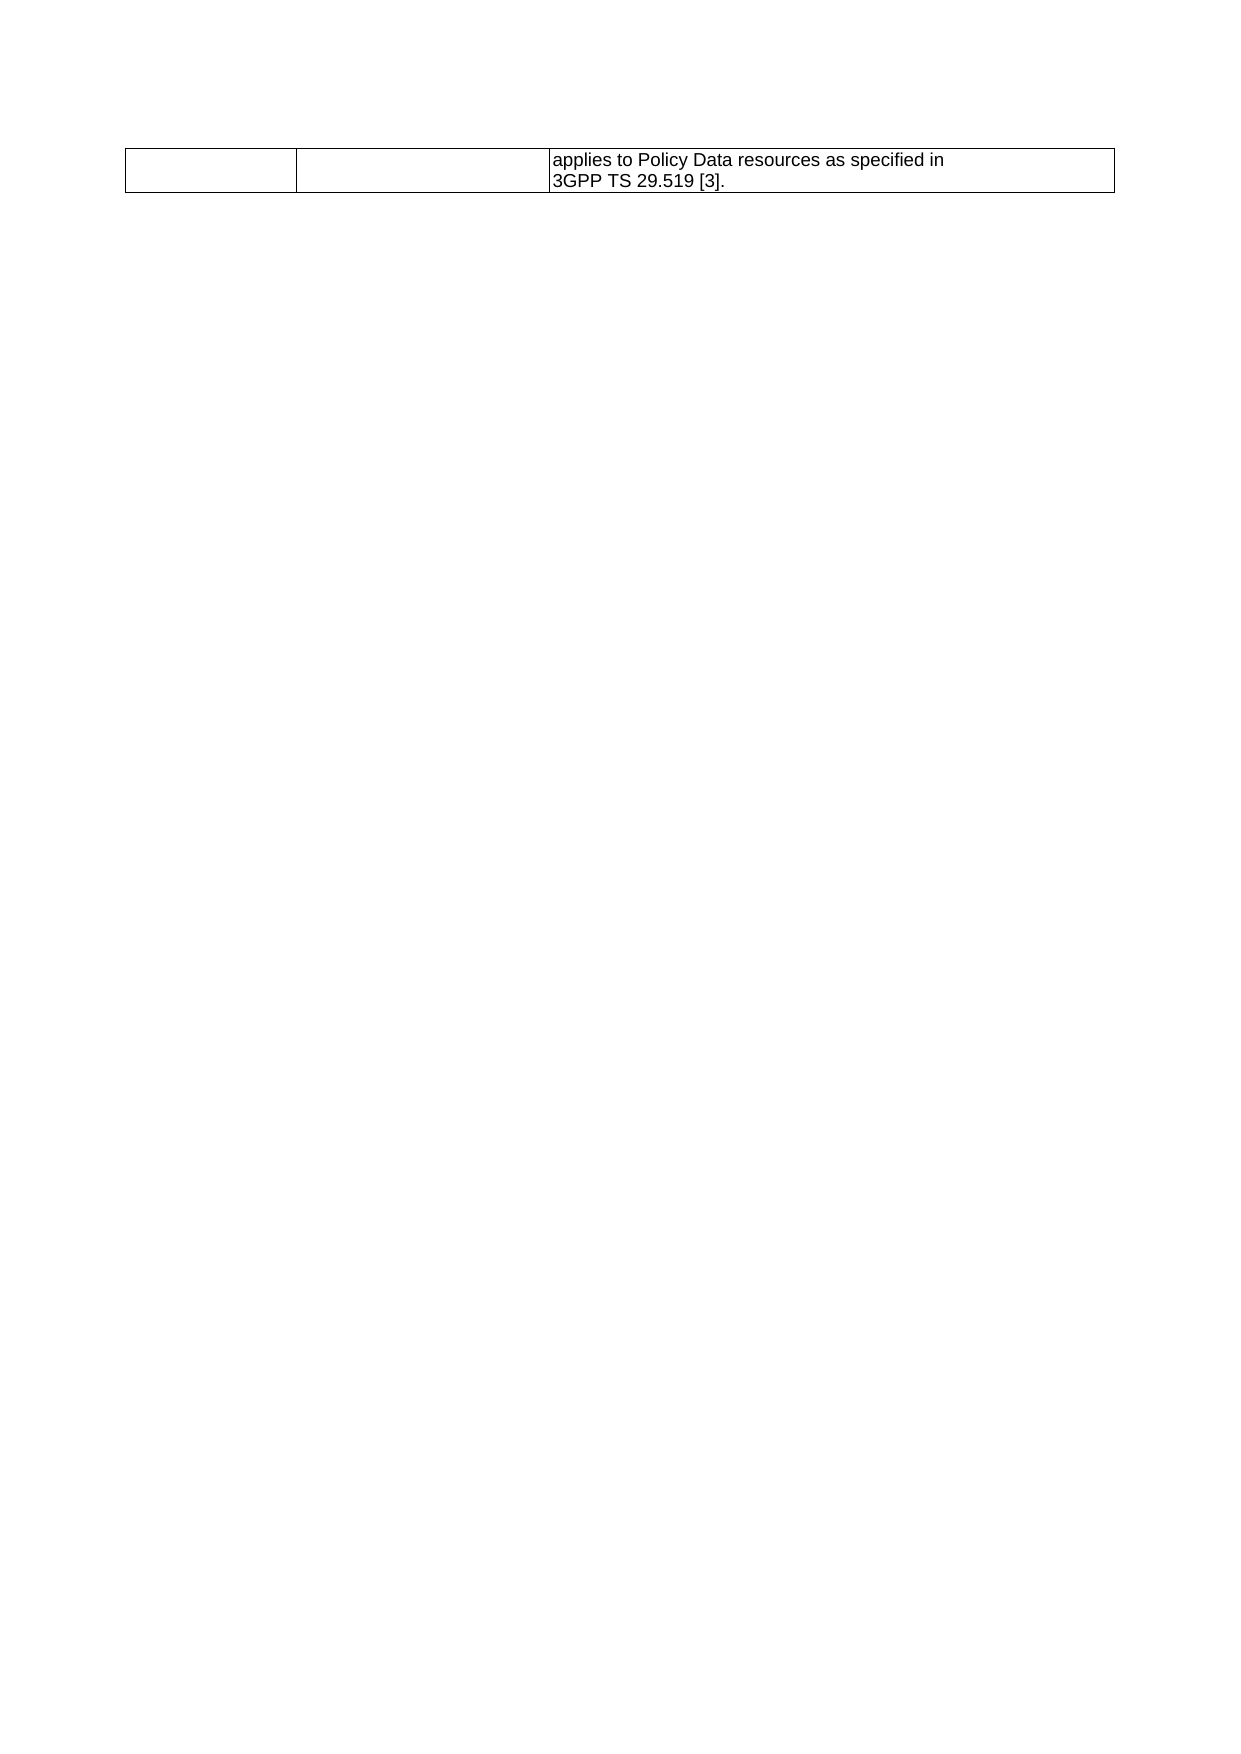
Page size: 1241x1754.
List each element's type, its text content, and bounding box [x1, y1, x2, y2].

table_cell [550, 149, 1114, 192]
table_cell NSAC [297, 149, 549, 192]
table_cell 20 [126, 149, 296, 192]
